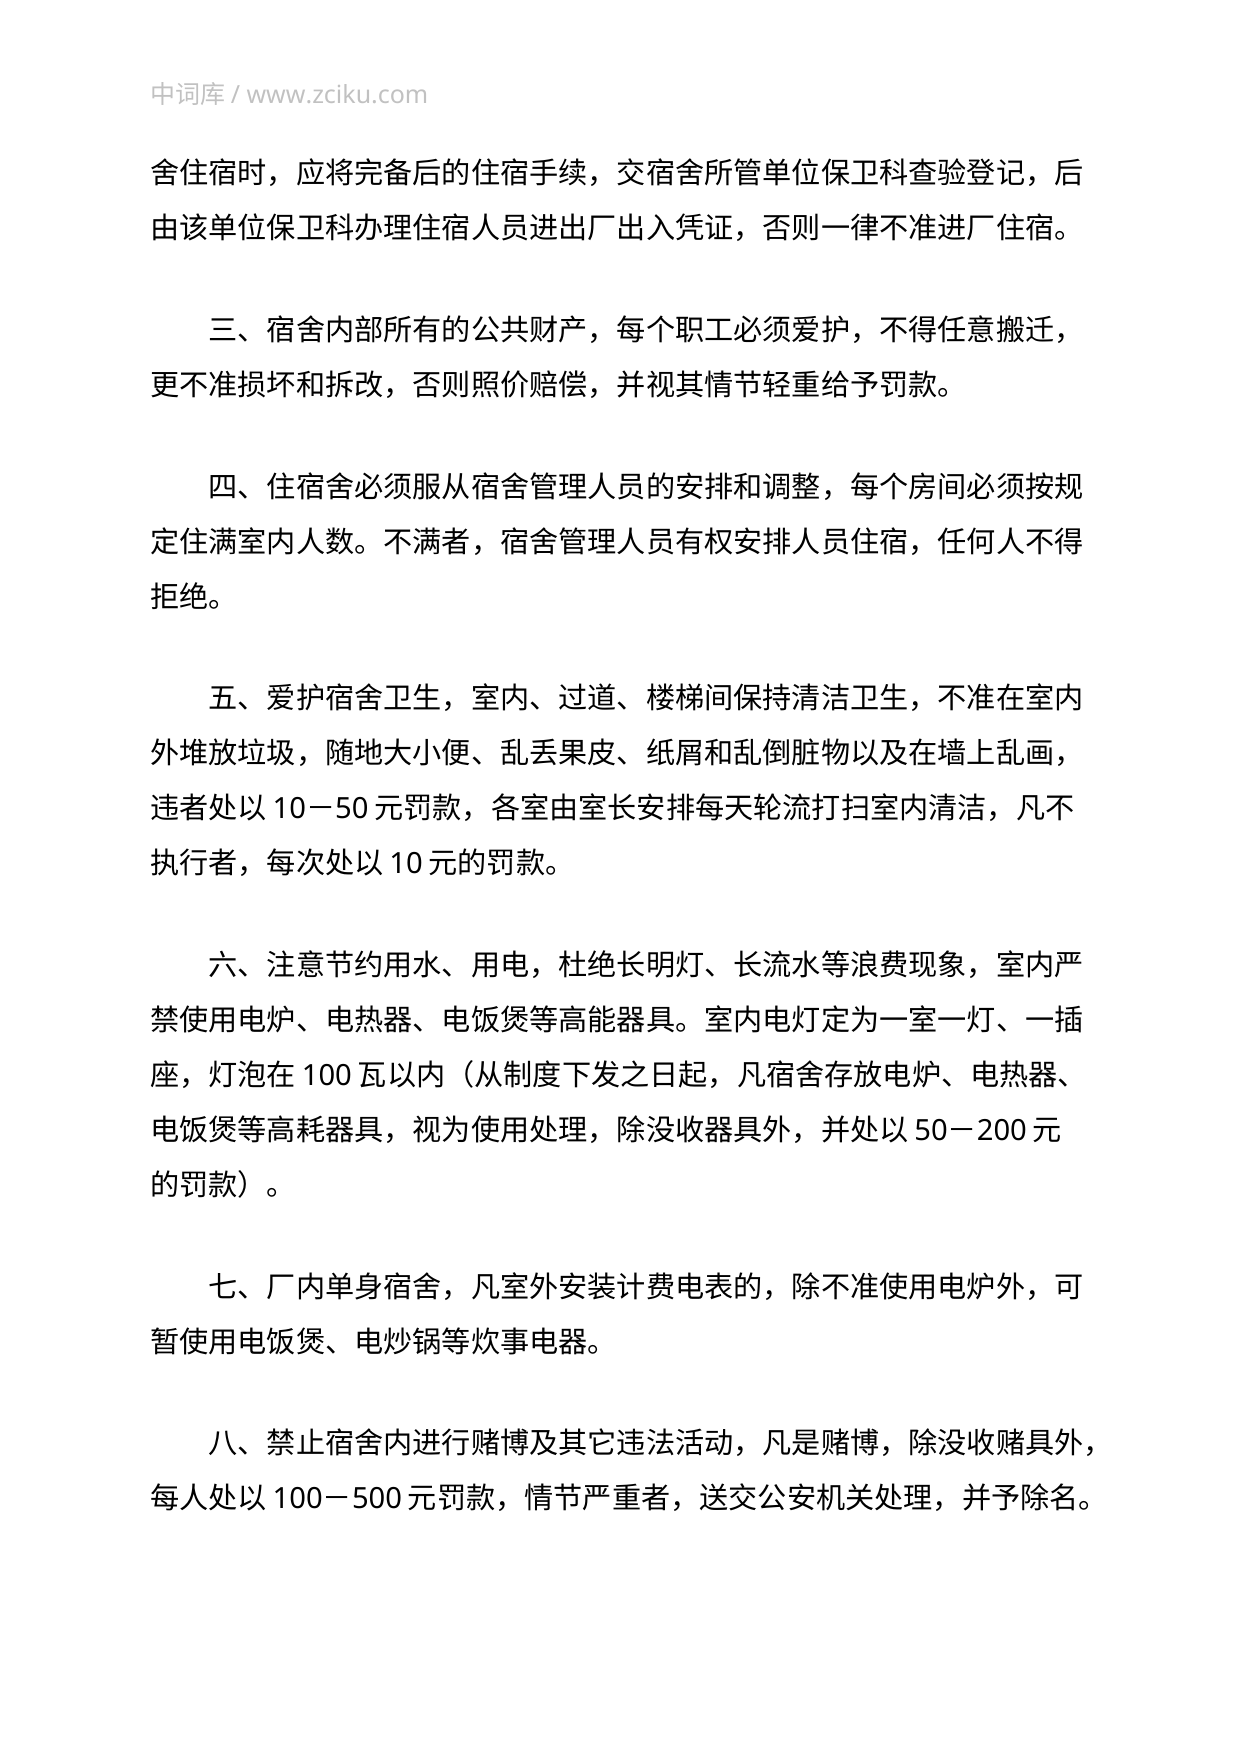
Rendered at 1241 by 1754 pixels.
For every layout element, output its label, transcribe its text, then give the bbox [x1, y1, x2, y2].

text 七、厂内单身宿舍，凡室外安装计费电表的，除不准使用电炉外，可暂使用电饭煲、电炒锅等炊事电器。 [150, 1263, 1090, 1360]
text 八、禁止宿舍内进行赌博及其它违法活动，凡是赌博，除没收赌具外，每人处以100－500元罚款，情节严重者，送交公安机关处理，并予除名。 [150, 1420, 1090, 1517]
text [150, 150, 1090, 247]
text 五、爱护宿舍卫生，室内、过道、楼梯间保持清洁卫生，不准在室内外堆放垃圾，随地大小便、乱丢果皮、纸屑和乱倒脏物以及在墙上乱画，违者处以10－50元罚款，各室由室长安排每天轮流打扫室内清洁，凡不执行者，每次处以10元的罚款。 [150, 675, 1090, 882]
text 三、宿舍内部所有的公共财产，每个职工必须爱护，不得任意搬迁，更不准损坏和拆改，否则照价赔偿，并视其情节轻重给予罚款。 [150, 307, 1090, 404]
text 六、注意节约用水、用电，杜绝长明灯、长流水等浪费现象，室内严禁使用电炉、电热器、电饭煲等高能器具。室内电灯定为一室一灯、一插座，灯泡在100瓦以内（从制度下发之日起，凡宿舍存放电炉、电热器、电饭煲等高耗器具，视为使用处理，除没收器具外，并处以50－200元的罚款）。 [150, 942, 1090, 1204]
text 四、住宿舍必须服从宿舍管理人员的安排和调整，每个房间必须按规定住满室内人数。不满者，宿舍管理人员有权安排人员住宿，任何人不得拒绝。 [150, 463, 1090, 615]
